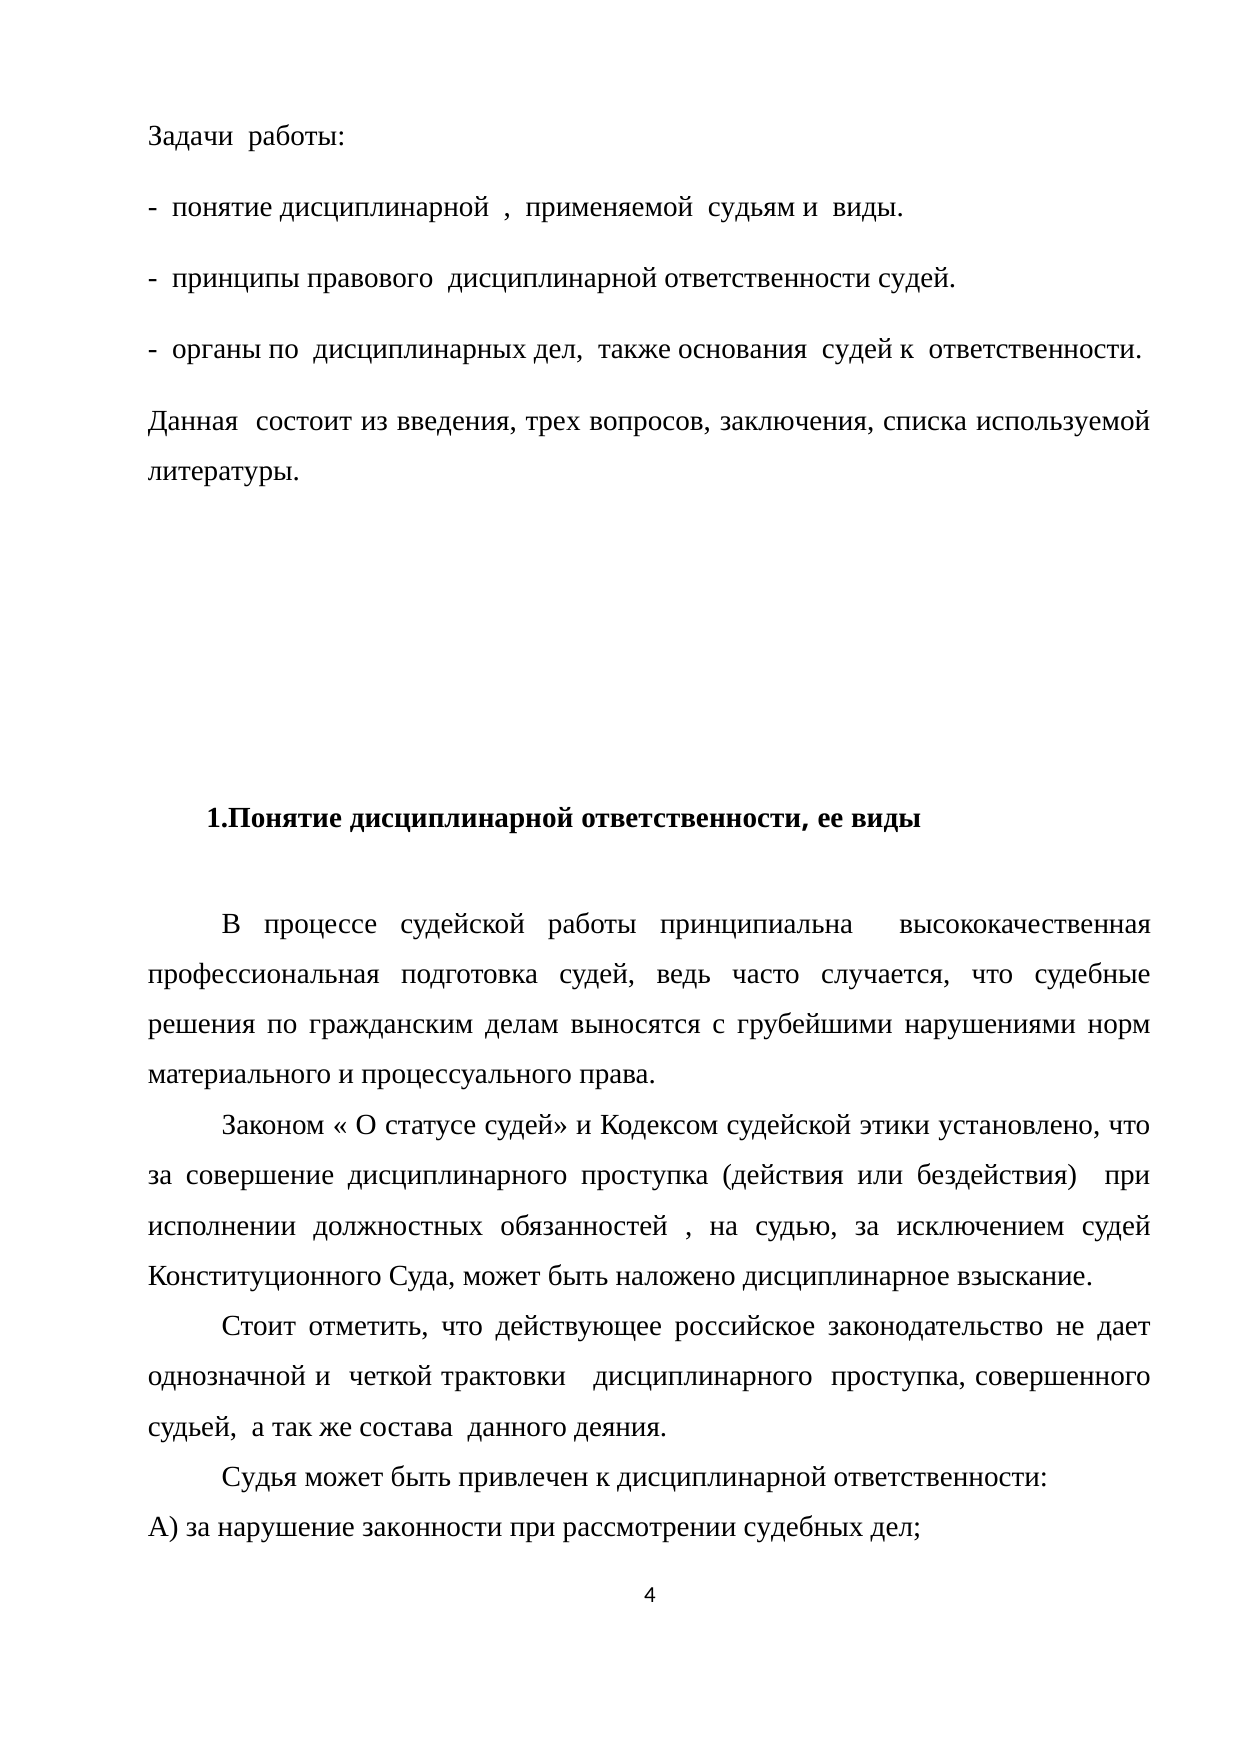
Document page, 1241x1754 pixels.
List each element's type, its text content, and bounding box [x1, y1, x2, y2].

text - органы по дисциплинарных дел, также основания судей к ответственности. [148, 332, 1152, 365]
text В процессе судейской работы принципиальна высококачественная профессиональная подготовка судей, ведь часто случается, что судебные решения по гражданским делам выносятся с грубейшими нарушениями норм материального и процессуального права. [148, 906, 1152, 1090]
text Данная состоит из введения, трех вопросов, заключения, списка используемой литературы. [148, 403, 1152, 487]
text А) за нарушение законности при рассмотрении судебных дел; [148, 1509, 1152, 1543]
text Задачи работы: [148, 118, 1152, 152]
text - принципы правового дисциплинарной ответственности судей. [148, 260, 1152, 294]
text Стоит отметить, что действующее российское законодательство не дает однозначной и четкой трактовки дисциплинарного проступка, совершенного судьей, а так же состава данного деяния. [148, 1308, 1152, 1442]
text Законом « О статусе судей» и Кодексом судейской этики установлено, что за совершение дисциплинарного проступка (действия или бездействия) при исполнении должностных обязанностей , на судью, за исключением судей Конституционного Суда, может быть наложено дисциплинарное взыскание. [148, 1107, 1152, 1291]
subtitle 1.Понятие дисциплинарной ответственности, ее виды [148, 796, 1152, 836]
text Судья может быть привлечен к дисциплинарной ответственности: [148, 1459, 1152, 1493]
text - понятие дисциплинарной , применяемой судьям и виды. [148, 189, 1152, 223]
